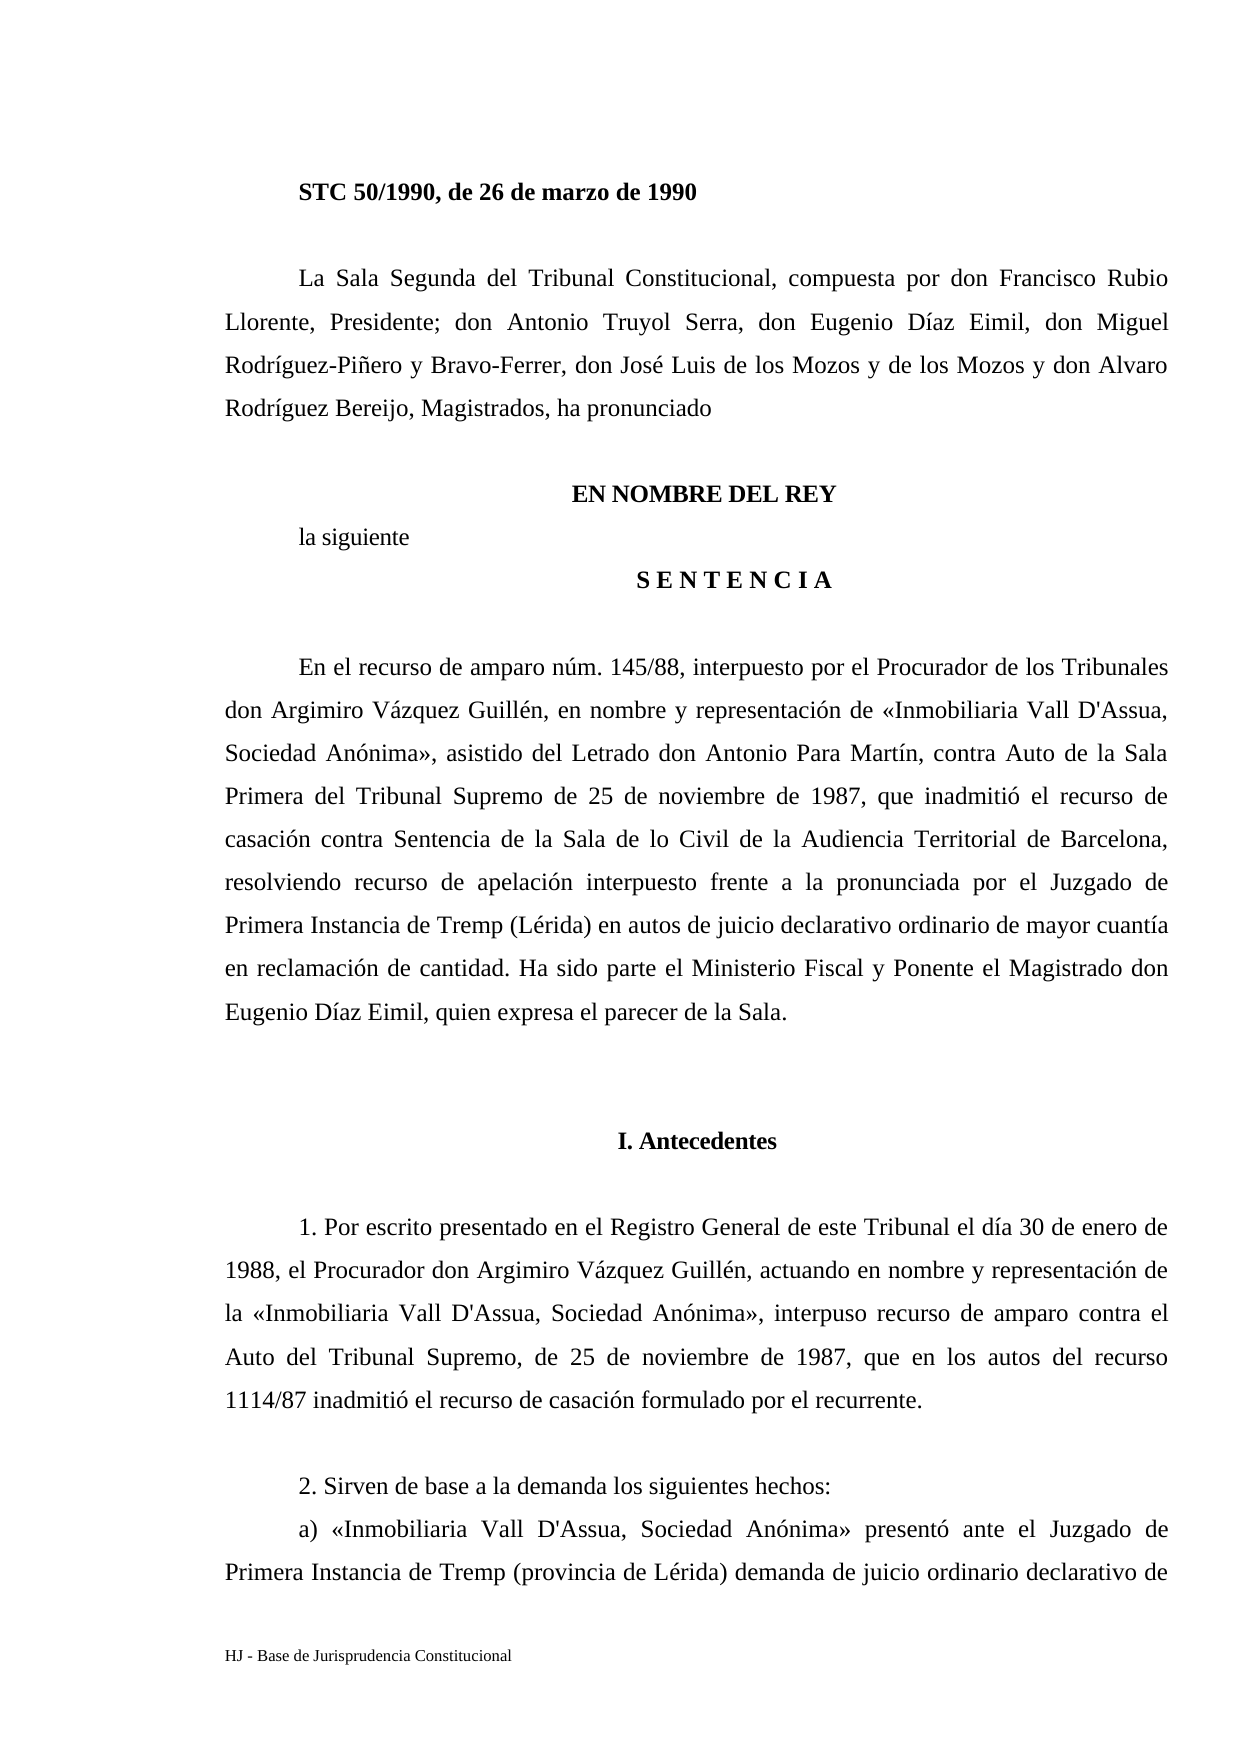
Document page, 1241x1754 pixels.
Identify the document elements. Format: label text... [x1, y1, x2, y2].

text STC 50/1990, de 26 de marzo de 1990 [224, 177, 1169, 206]
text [224, 1514, 1169, 1586]
text 2. Sirven de base a la demanda los siguientes hechos: [224, 1471, 1169, 1500]
text S E N T E N C I A [224, 565, 1169, 594]
text En el recurso de amparo núm. 145/88, interpuesto por el Procurador de los Tribunales don Argimiro Vázquez Guillén, en nombre y representación de «Inmobiliaria Vall D'Assua, Sociedad Anónima», asistido del Letrado don Antonio Para Martín, contra Auto de la Sala Primera del Tribunal Supremo de 25 de noviembre de 1987, que inadmitió el recurso de casación contra Sentencia de la Sala de lo Civil de la Audiencia Territorial de Barcelona, resolviendo recurso de apelación interpuesto frente a la pronunciada por el Juzgado de Primera Instancia de Tremp (Lérida) en autos de juicio declarativo ordinario de mayor cuantía en reclamación de cantidad. Ha sido parte el Ministerio Fiscal y Ponente el Magistrado don Eugenio Díaz Eimil, quien expresa el parecer de la Sala. [224, 652, 1169, 1025]
text 1. Por escrito presentado en el Registro General de este Tribunal el día 30 de enero de 1988, el Procurador don Argimiro Vázquez Guillén, actuando en nombre y representación de la «Inmobiliaria Vall D'Assua, Sociedad Anónima», interpuso recurso de amparo contra el Auto del Tribunal Supremo, de 25 de noviembre de 1987, que en los autos del recurso 1114/87 inadmitió el recurso de casación formulado por el recurrente. [224, 1212, 1169, 1413]
text la siguiente [224, 522, 1110, 551]
text La Sala Segunda del Tribunal Constitucional, compuesta por don Francisco Rubio Llorente, Presidente; don Antonio Truyol Serra, don Eugenio Díaz Eimil, don Miguel Rodríguez-Piñero y Bravo-Ferrer, don José Luis de los Mozos y de los Mozos y don Alvaro Rodríguez Bereijo, Magistrados, ha pronunciado [224, 263, 1169, 422]
text I. Antecedentes [224, 1126, 1169, 1155]
text EN NOMBRE DEL REY [224, 479, 1110, 508]
